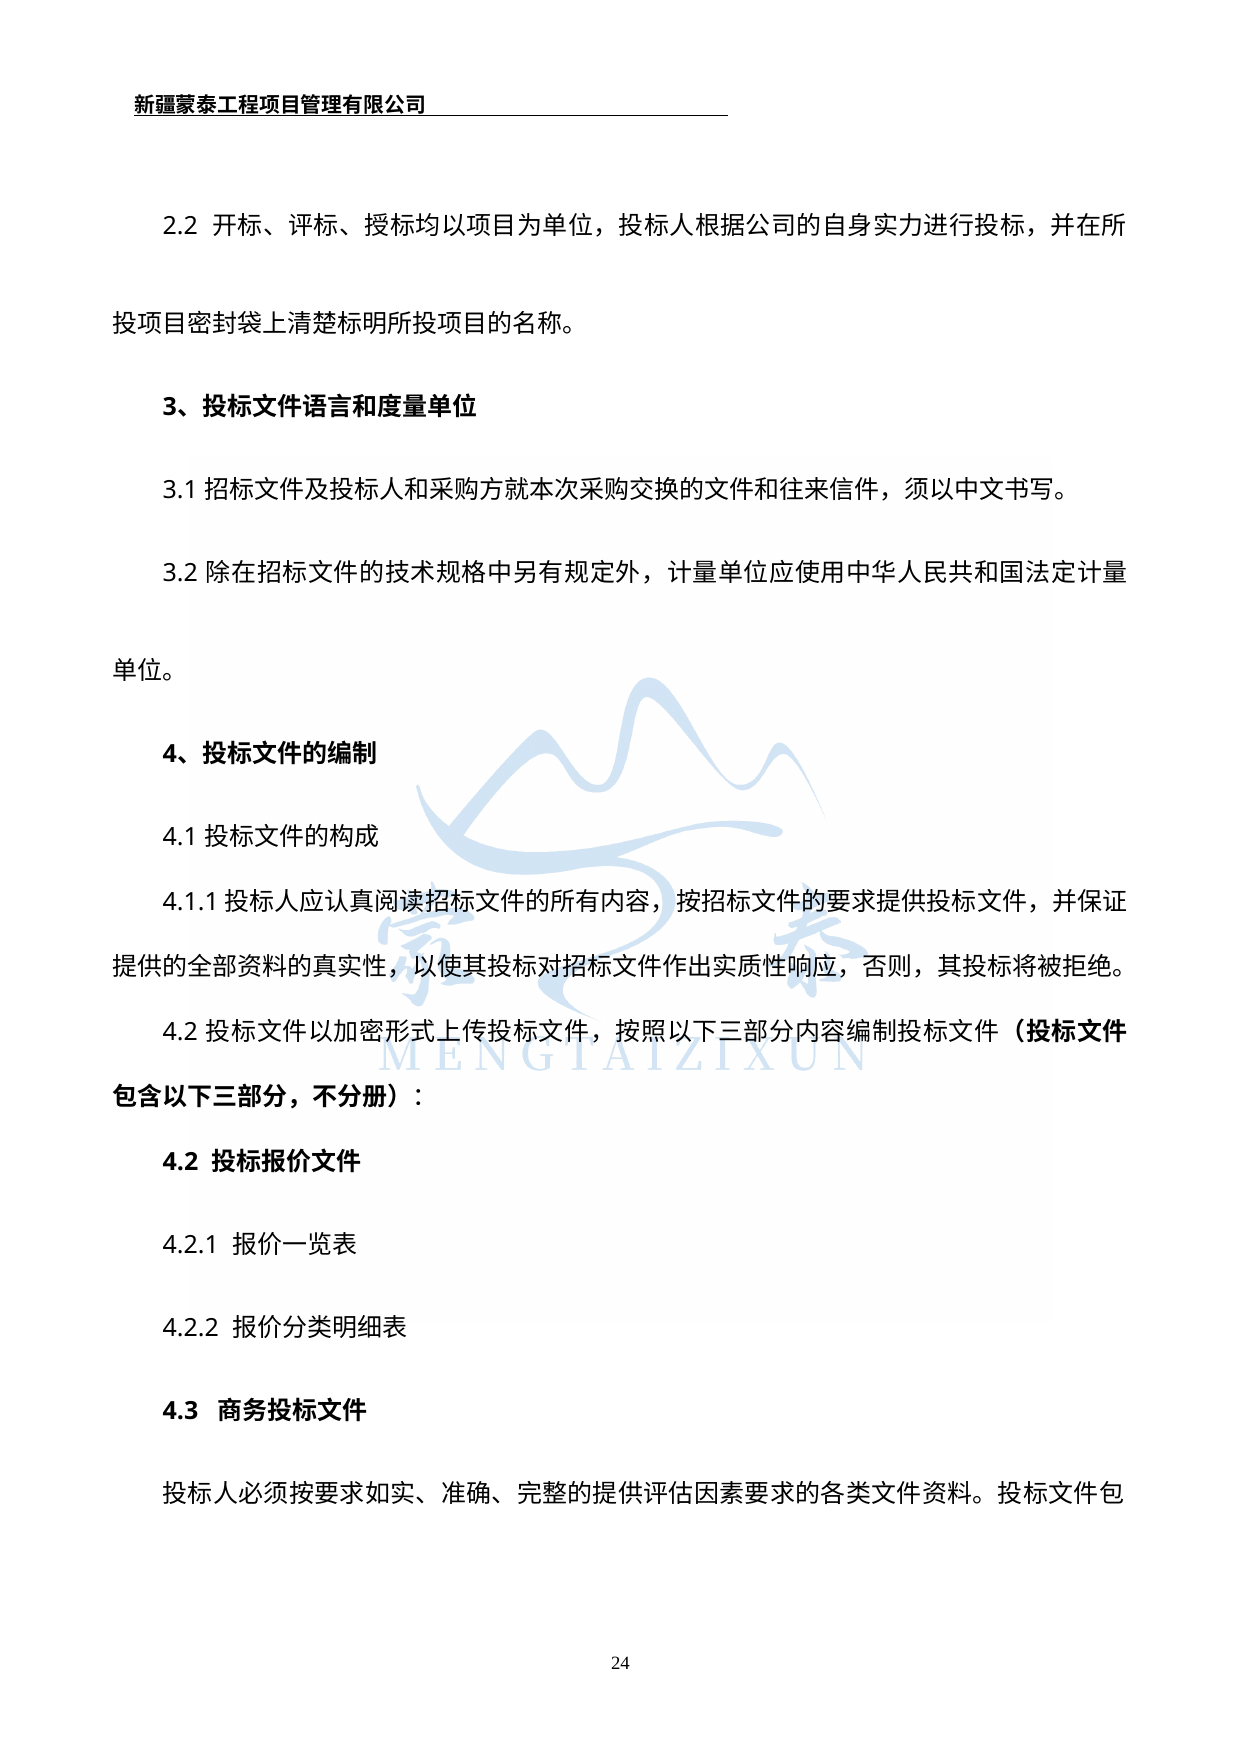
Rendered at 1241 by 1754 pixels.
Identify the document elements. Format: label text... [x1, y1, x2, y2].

text 3、投标文件语言和度量单位 [112, 372, 1128, 437]
text 4.2.2 报价分类明细表 [112, 1293, 1128, 1358]
text 4.1.1投标人应认真阅读招标文件的所有内容，按招标文件的要求提供投标文件，并保证提供的全部资料的真实性，以使其投标对招标文件作出实质性响应，否则，其投标将被拒绝。 [112, 867, 1128, 997]
text 4.2.1 报价一览表 [112, 1210, 1128, 1275]
text 4、投标文件的编制 [112, 719, 1128, 784]
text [112, 1459, 1128, 1524]
text 3.1 招标文件及投标人和采购方就本次采购交换的文件和往来信件，须以中文书写。 [112, 455, 1128, 520]
text 4.2 投标文件以加密形式上传投标文件，按照以下三部分内容编制投标文件（投标文件包含以下三部分，不分册）： [112, 997, 1128, 1127]
text 3.2 除在招标文件的技术规格中另有规定外，计量单位应使用中华人民共和国法定计量单位。 [112, 538, 1128, 701]
text 2.2 开标、评标、授标均以项目为单位，投标人根据公司的自身实力进行投标，并在所投项目密封袋上清楚标明所投项目的名称。 [112, 191, 1128, 354]
text 4.2 投标报价文件 [112, 1127, 1128, 1192]
text 4.1 投标文件的构成 [112, 802, 1128, 867]
text 4.3 商务投标文件 [112, 1376, 1128, 1441]
